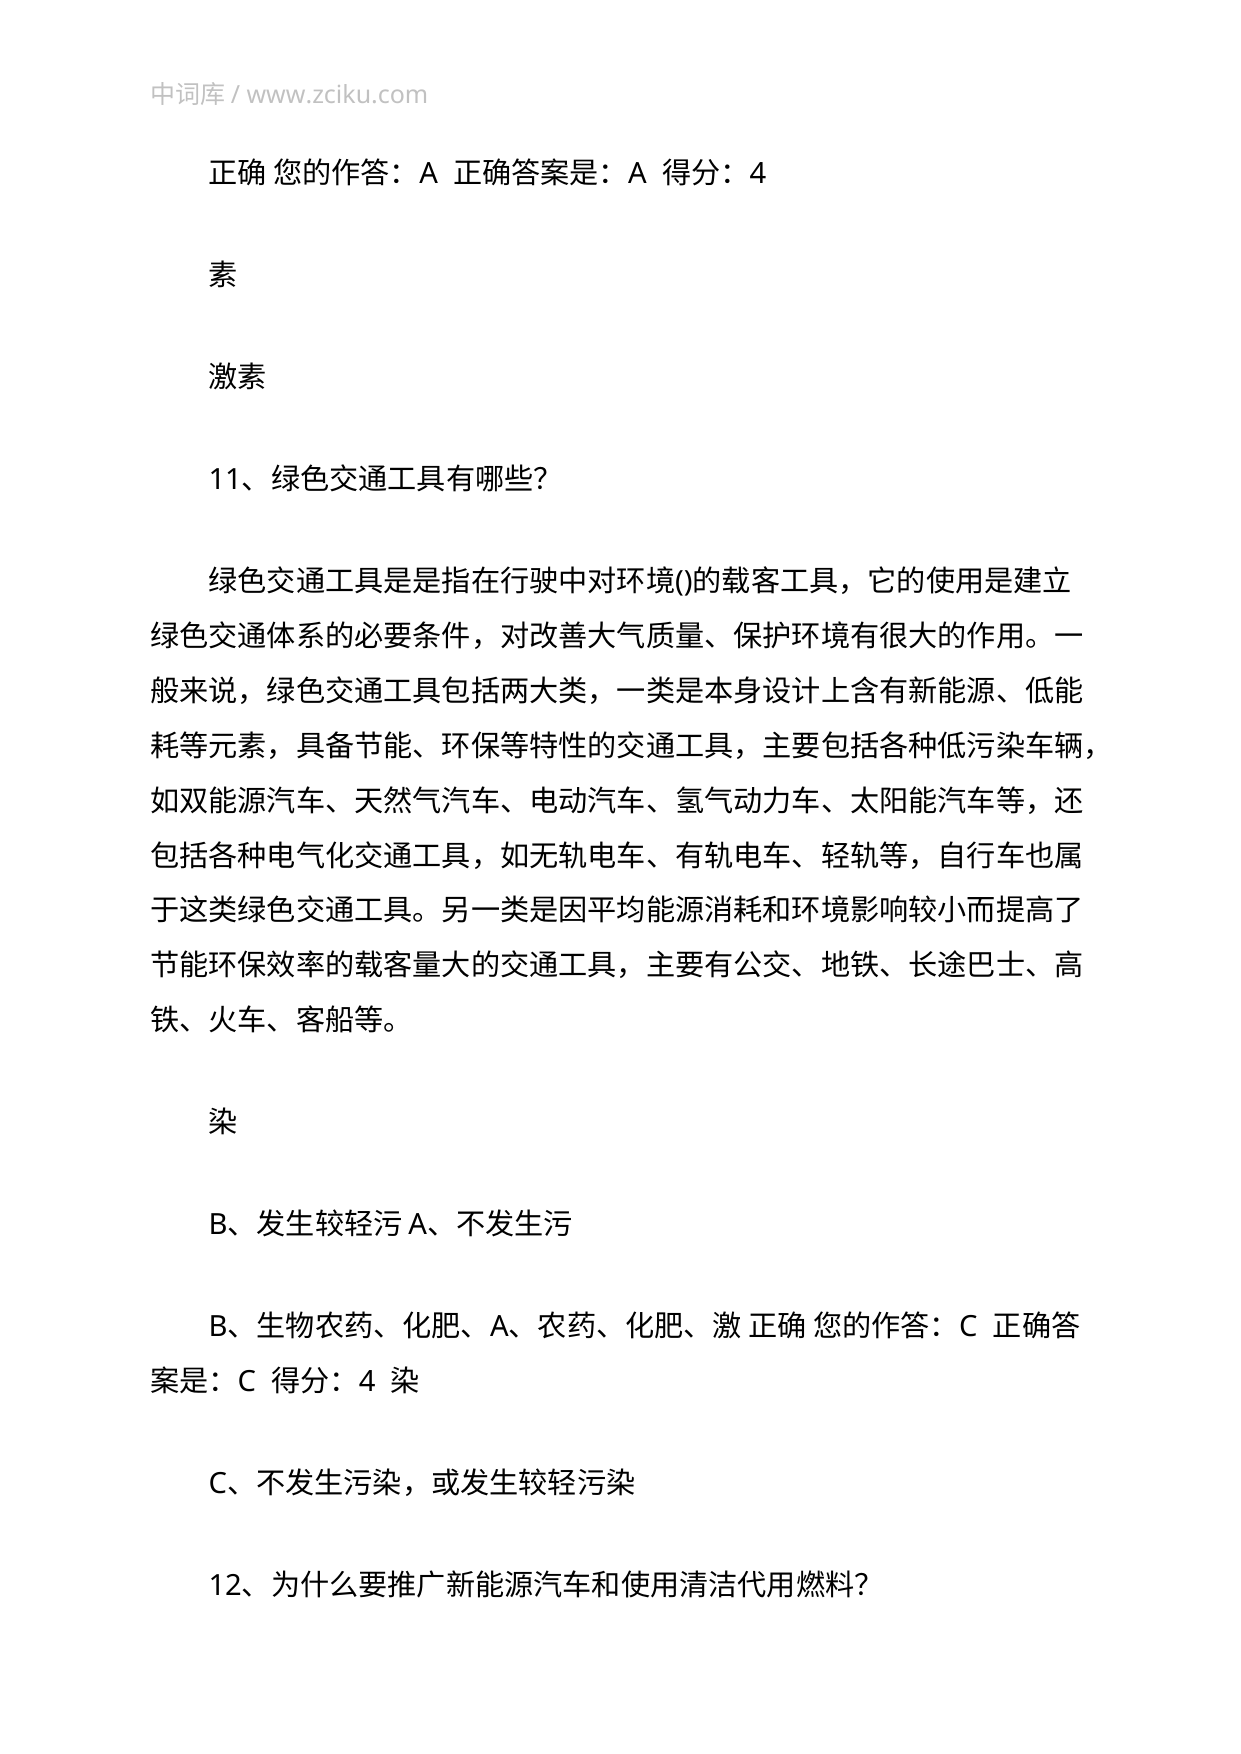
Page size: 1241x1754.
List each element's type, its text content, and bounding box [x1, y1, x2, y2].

text 12、为什么要推广新能源汽车和使用清洁代用燃料？ [150, 1561, 1090, 1604]
text B、生物农药、化肥、A、农药、化肥、激 正确 您的作答：C 正确答案是：C 得分：4 染 [150, 1302, 1090, 1400]
text C、不发生污染，或发生较轻污染 [150, 1459, 1090, 1502]
text 11、绿色交通工具有哪些？ [150, 456, 1090, 498]
text 素 [150, 252, 1090, 294]
text B、发生较轻污A、不发生污 [150, 1200, 1090, 1243]
text 染 [150, 1098, 1090, 1141]
text 正确 您的作答：A 正确答案是：A 得分：4 [150, 150, 1090, 192]
text 激素 [150, 354, 1090, 396]
text 绿色交通工具是是指在行驶中对环境()的载客工具，它的使用是建立绿色交通体系的必要条件，对改善大气质量、保护环境有很大的作用。一般来说，绿色交通工具包括两大类，一类是本身设计上含有新能源、低能耗等元素，具备节能、环保等特性的交通工具，主要包括各种低污染车辆，如双能源汽车、天然气汽车、电动汽车、氢气动力车、太阳能汽车等，还包括各种电气化交通工具，如无轨电车、有轨电车、轻轨等，自行车也属于这类绿色交通工具。另一类是因平均能源消耗和环境影响较小而提高了节能环保效率的载客量大的交通工具，主要有公交、地铁、长途巴士、高铁、火车、客船等。 [150, 557, 1090, 1039]
